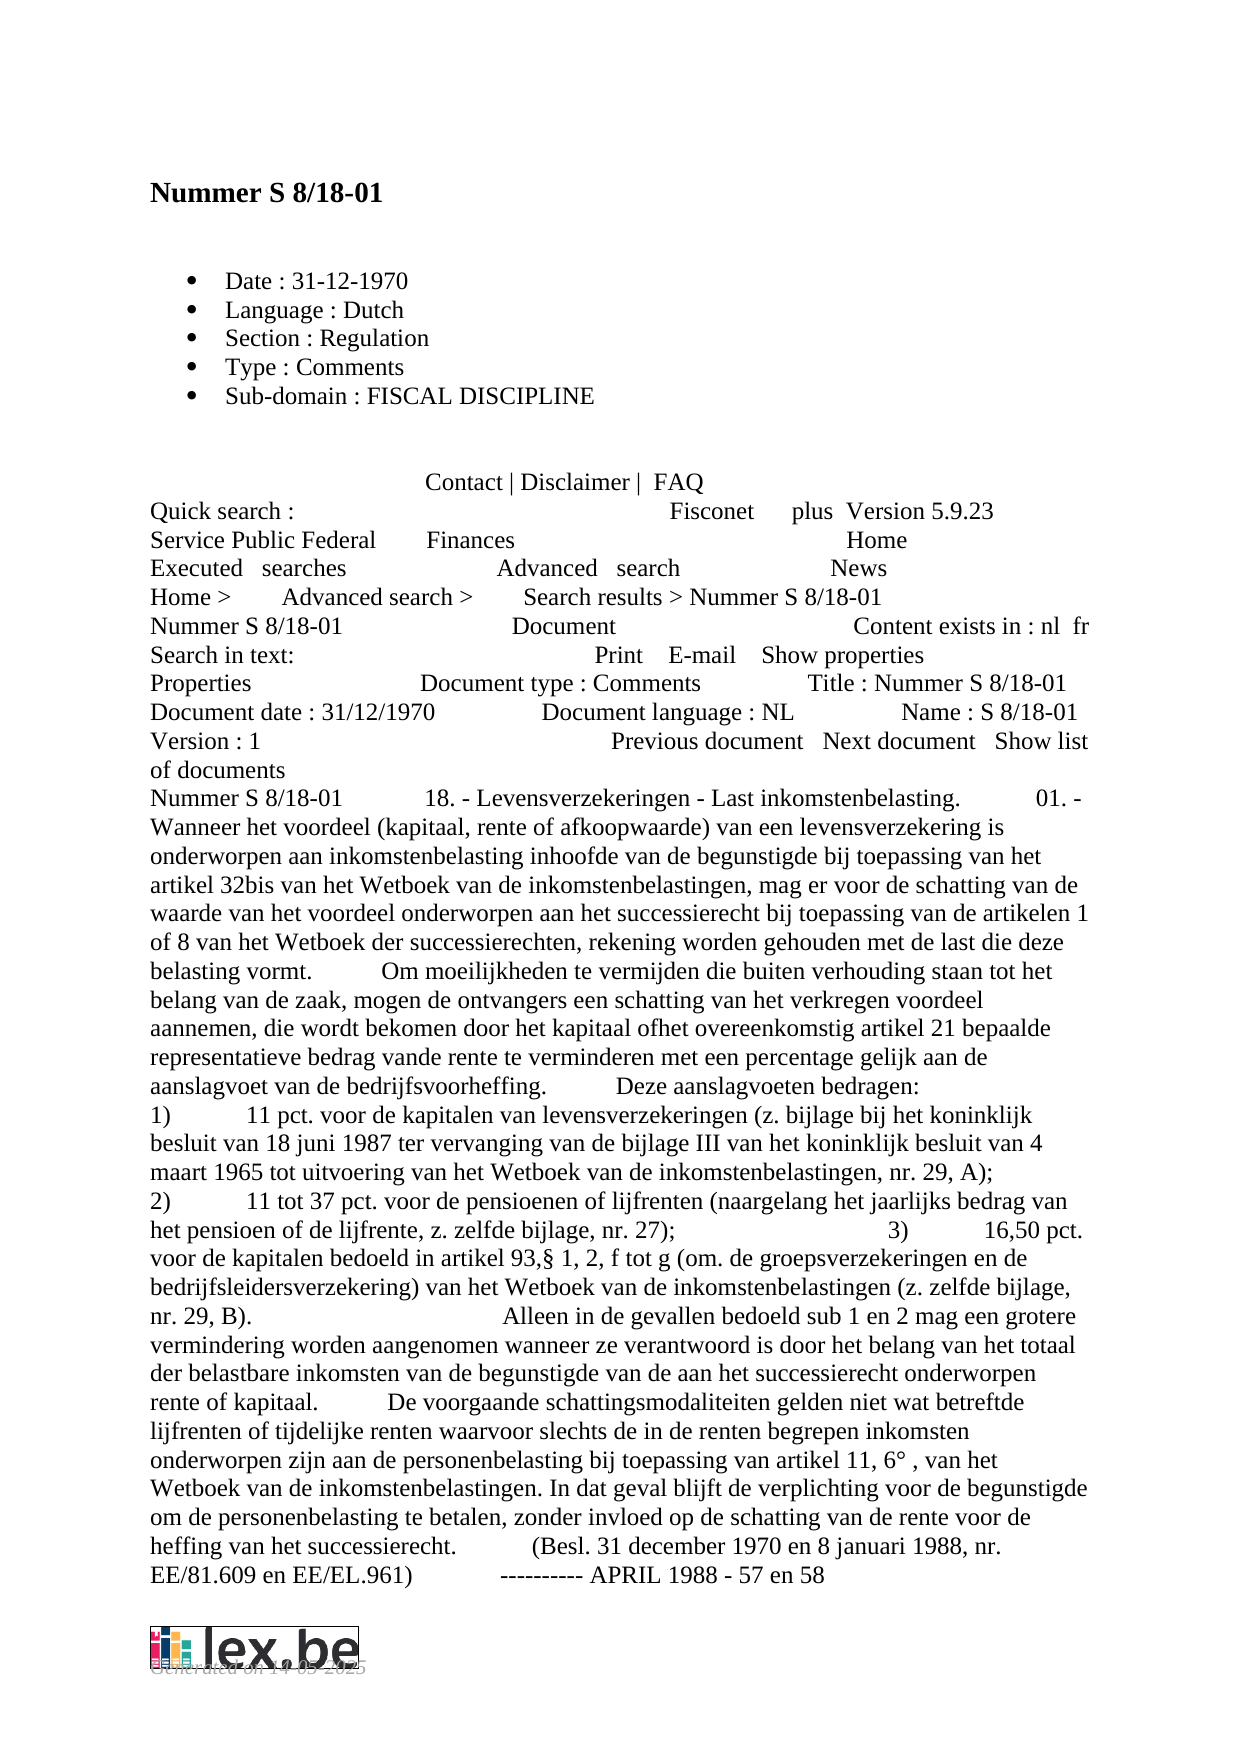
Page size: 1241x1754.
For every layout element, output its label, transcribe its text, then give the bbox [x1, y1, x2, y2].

list Type : Comments [187, 352, 1090, 381]
text Contact | Disclaimer | FAQ Quick search : Fisconet plus Version 5.9.23 Service Public Federal Finances Home Executed searches Advanced search News Home > Advanced search > Search results > Nummer S 8/18-01 Nummer S 8/18-01 Document Content exists in : nl fr Search in text: Print E-mail Show properties Properties Document type : Comments Title : Nummer S 8/18-01 Document date : 31/12/1970 Document language : NL Name : S 8/18-01 Version : 1 Previous document Next document Show list of documents Nummer S 8/18-01 18. - Levensverzekeringen - Last inkomstenbelasting. 01. - Wanneer het voordeel (kapitaal, rente of afkoopwaarde) van een levensverzekering is onderworpen aan inkomstenbelasting inhoofde van de begunstigde bij toepassing van het artikel 32bis van het Wetboek van de inkomstenbelastingen, mag er voor de schatting van de waarde van het voordeel onderworpen aan het successierecht bij toepassing van de artikelen 1 of 8 van het Wetboek der successierechten, rekening worden gehouden met de last die deze belasting vormt. Om moeilijkheden te vermijden die buiten verhouding staan tot het belang van de zaak, mogen de ontvangers een schatting van het verkregen voordeel aannemen, die wordt bekomen door het kapitaal ofhet overeenkomstig artikel 21 bepaalde representatieve bedrag vande rente te verminderen met een percentage gelijk aan de aanslagvoet van de bedrijfsvoorheffing. Deze aanslagvoeten bedragen: 1) 11 pct. voor de kapitalen van levensverzekeringen (z. bijlage bij het koninklijk besluit van 18 juni 1987 ter vervanging van de bijlage III van het koninklijk besluit van 4 maart 1965 tot uitvoering van het Wetboek van de inkomstenbelastingen, nr. 29, A); 2) 11 tot 37 pct. voor de pensioenen of lijfrenten (naargelang het jaarlijks bedrag van het pensioen of de lijfrente, z. zelfde bijlage, nr. 27); 3) 16,50 pct. voor de kapitalen bedoeld in artikel 93,§ 1, 2, f tot g (om. de groepsverzekeringen en de bedrijfsleidersverzekering) van het Wetboek van de inkomstenbelastingen (z. zelfde bijlage, nr. 29, B). Alleen in de gevallen bedoeld sub 1 en 2 mag een grotere vermindering worden aangenomen wanneer ze verantwoord is door het belang van het totaal der belastbare inkomsten van de begunstigde van de aan het successierecht onderworpen rente of kapitaal. De voorgaande schattingsmodaliteiten gelden niet wat betreftde lijfrenten of tijdelijke renten waarvoor slechts de in de renten begrepen inkomsten onderworpen zijn aan de personenbelasting bij toepassing van artikel 11, 6° , van het Wetboek van de inkomstenbelastingen. In dat geval blijft de verplichting voor de begunstigde om de personenbelasting te betalen, zonder invloed op de schatting van de rente voor de heffing van het successierecht. (Besl. 31 december 1970 en 8 januari 1988, nr. EE/81.609 en EE/EL.961) ---------- APRIL 1988 - 57 en 58 [150, 467, 1090, 1588]
list Section : Regulation [187, 323, 1090, 352]
picture [151, 1627, 358, 1668]
list Language : Dutch [187, 295, 1090, 323]
subtitle Nummer S 8/18-01 [150, 175, 1090, 208]
list Sub-domain : FISCAL DISCIPLINE [187, 381, 1090, 410]
list Date : 31-12-1970 [187, 266, 1090, 295]
